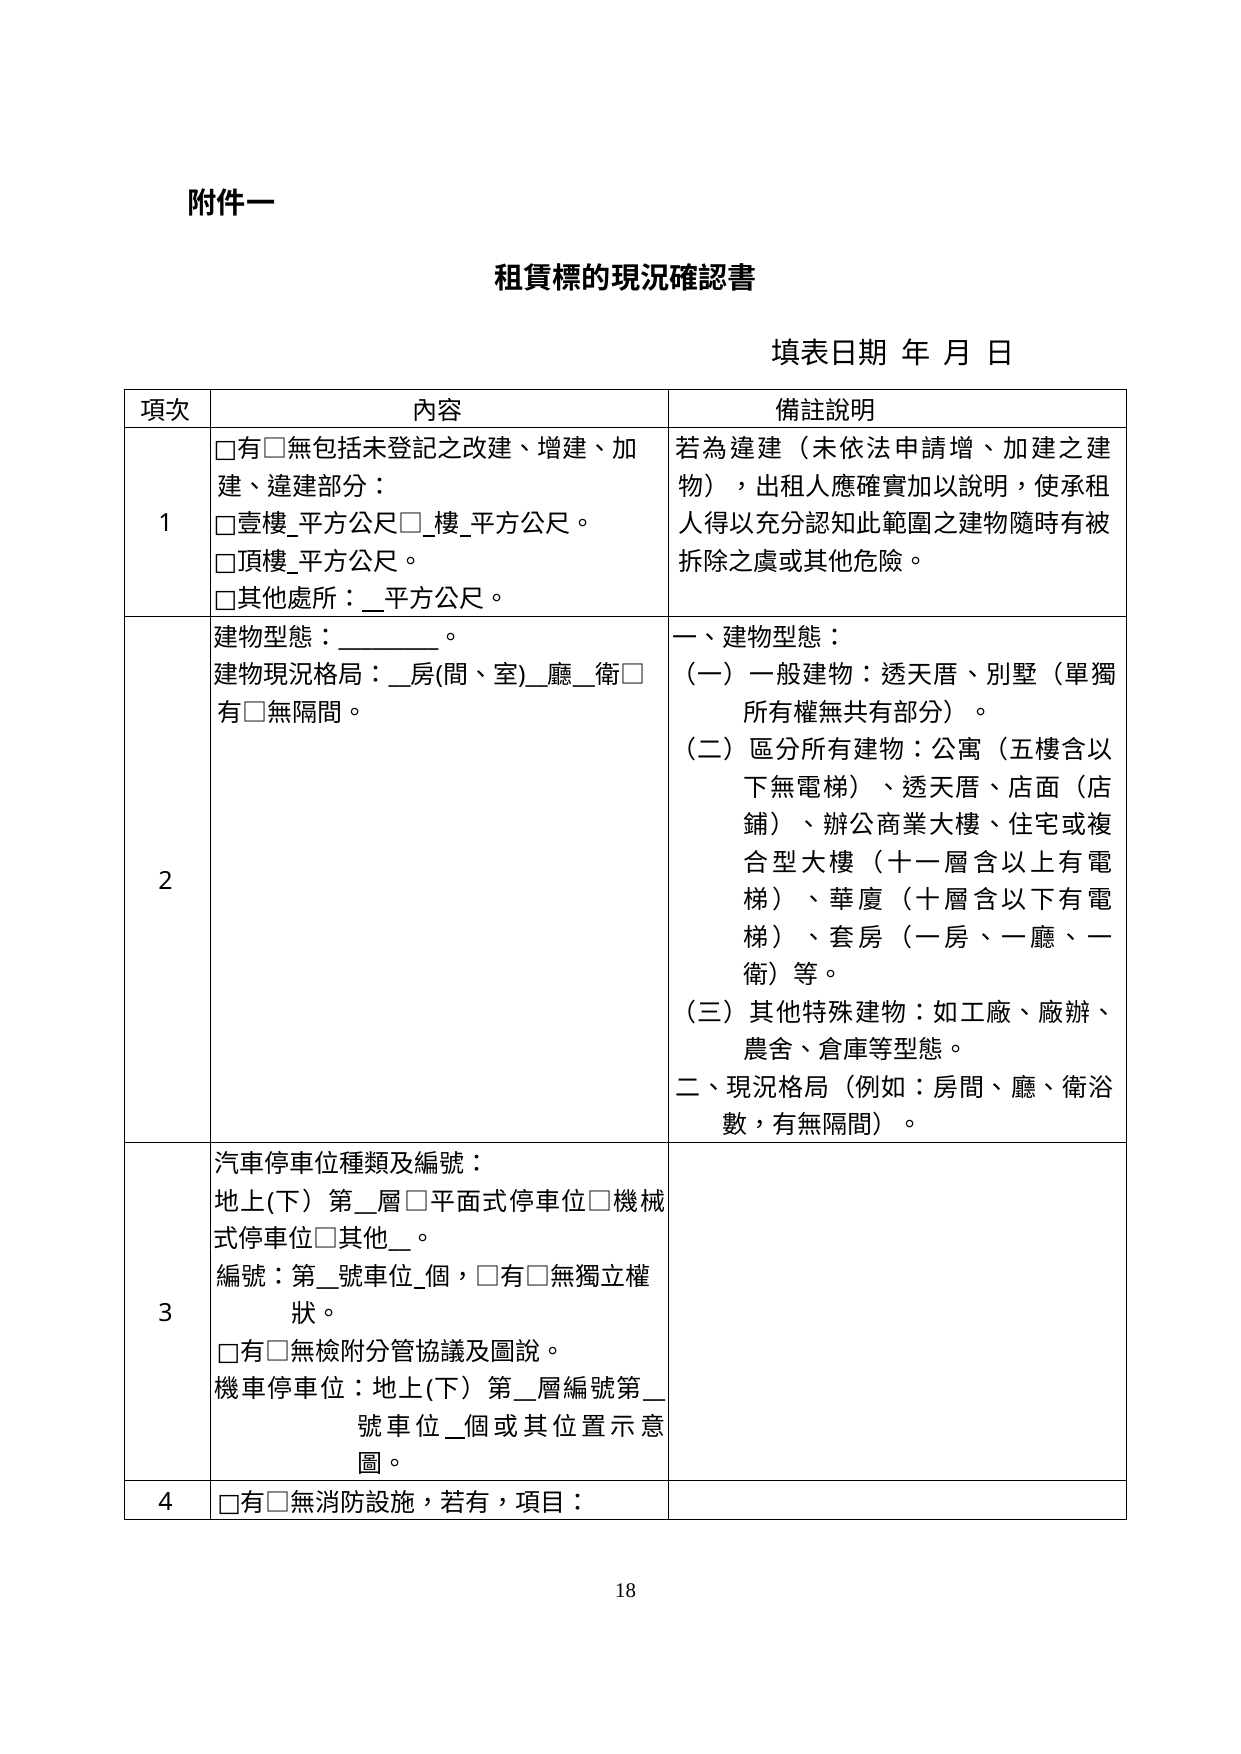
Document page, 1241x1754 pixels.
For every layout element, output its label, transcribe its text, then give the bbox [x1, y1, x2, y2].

table_cell □有□無包括未登記之改建、增建、加建、違建部分： □壹樓 平方公尺□ 樓 平方公尺。 □頂樓 平方公尺。 □其他處所： 平方公尺。 [211, 428, 668, 616]
table_cell 1 [125, 428, 210, 616]
text 租賃標的現況確認書 [187, 239, 1063, 314]
text 填表日期 年 月 日 [187, 314, 1128, 389]
table_cell 建物型態：_________。 建物現況格局：__房(間、室)__廳__衛□有□無隔間。 [211, 617, 668, 1142]
table_cell [669, 1143, 1126, 1480]
table_cell 2 [125, 617, 210, 1142]
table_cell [211, 1481, 668, 1519]
table_cell 一、建物型態： （一）一般建物：透天厝、別墅（單獨所有權無共有部分）。 （二）區分所有建物：公寓（五樓含以下無電梯）、透天厝、店面（店鋪）、辦公商業大樓、住宅或複合型大樓（十一層含以上有電梯）、華廈（十層含以下有電梯）、套房（一房、一廳、一衛）等。 （三）其他特殊建物：如工廠、廠辦、農舍、倉庫等型態。 二、現況格局（例如：房間、廳、衛浴數，有無隔間）。 [669, 617, 1126, 1142]
table_cell 4 [125, 1481, 210, 1519]
table_cell 3 [125, 1143, 210, 1480]
table_cell 汽車停車位種類及編號： 地上(下）第__層□平面式停車位□機械式停車位□其他__。 編號：第__號車位 個，□有□無獨立權狀。 □有□無檢附分管協議及圖說。 機車停車位：地上(下）第__層編號第__號車位 個或其位置示意圖。 [211, 1143, 668, 1480]
table_header 備註說明 [669, 390, 1126, 427]
table_header 內容 [211, 390, 668, 427]
text 附件一 [187, 164, 1063, 239]
table_cell 若為違建（未依法申請增、加建之建物），出租人應確實加以說明，使承租人得以充分認知此範圍之建物隨時有被拆除之虞或其他危險。 [669, 428, 1126, 616]
table_header 項次 [125, 390, 210, 427]
table_cell [669, 1481, 1126, 1519]
